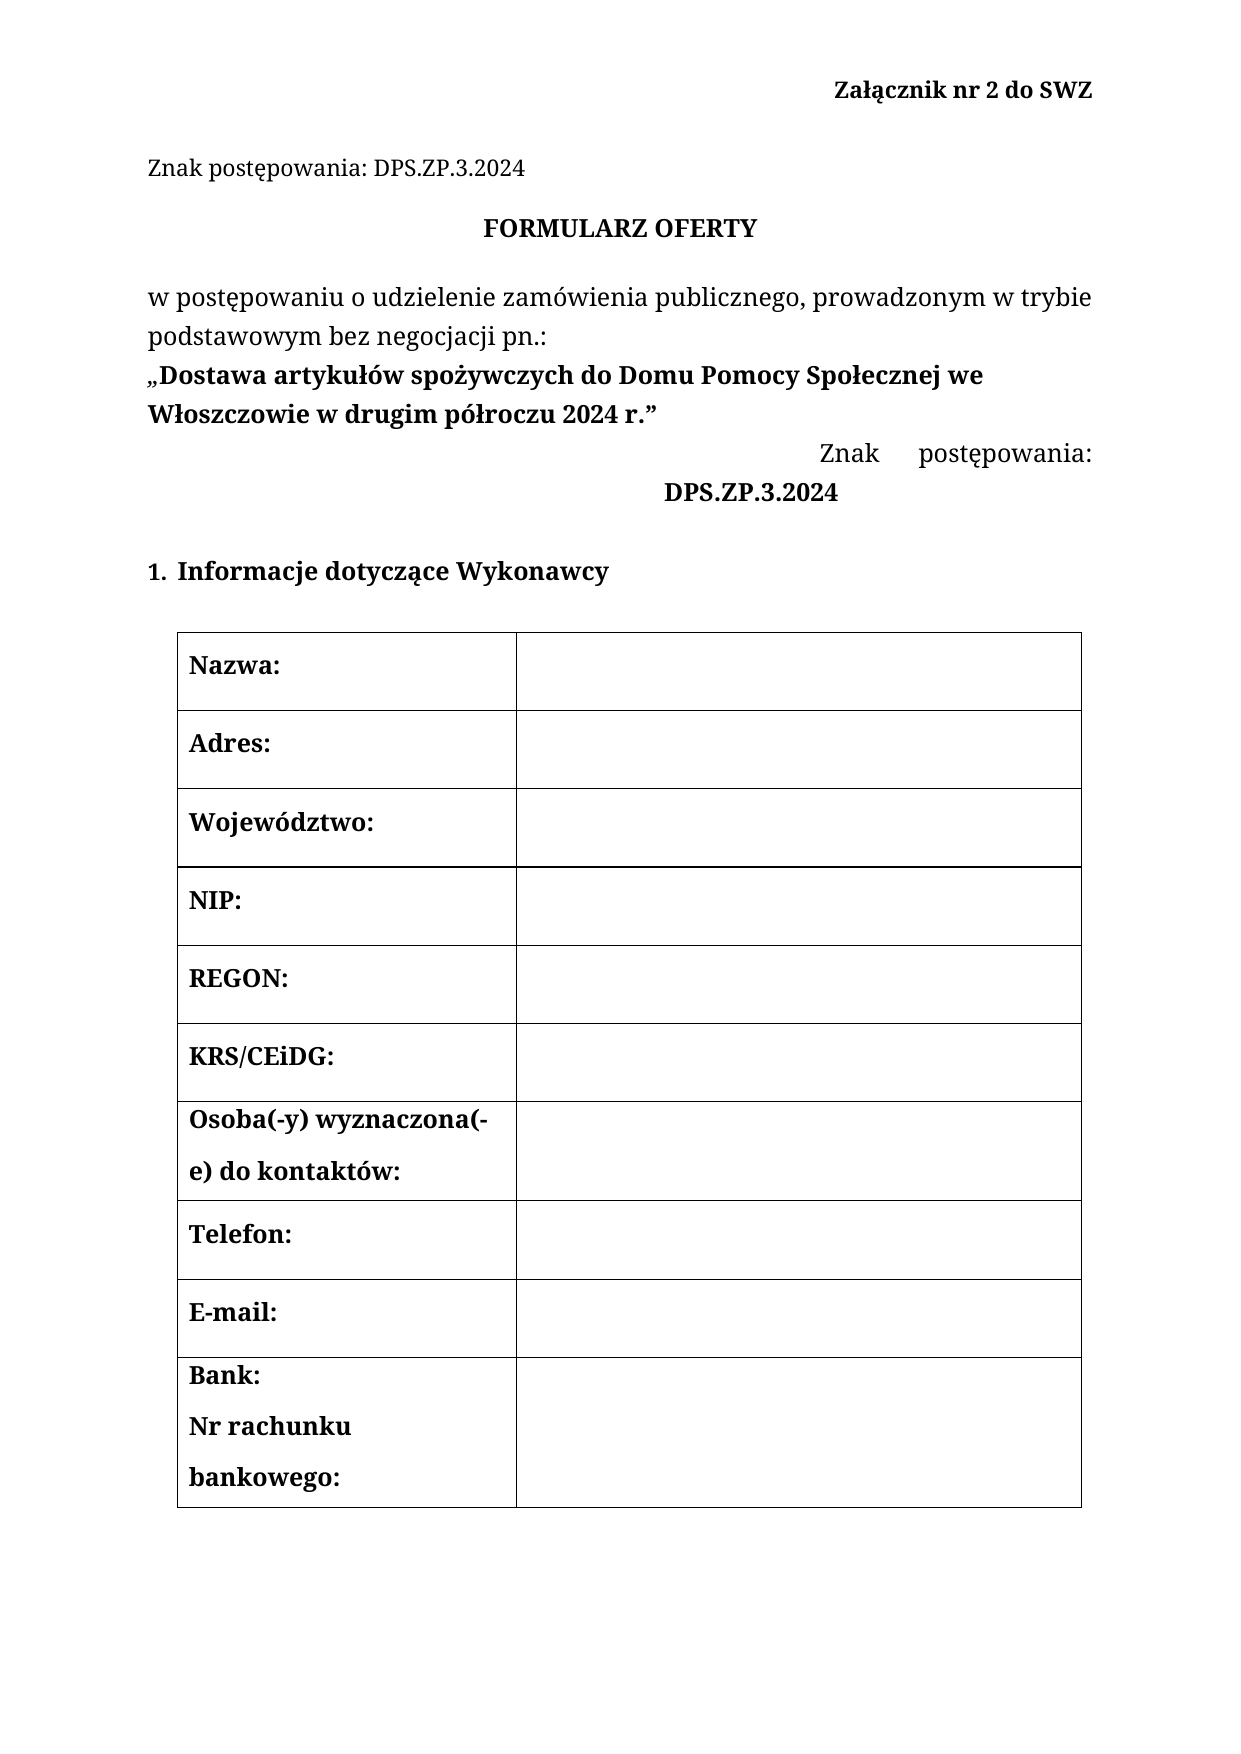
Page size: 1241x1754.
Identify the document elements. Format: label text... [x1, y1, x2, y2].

text FORMULARZ OFERTY [148, 211, 1093, 245]
table_cell [517, 1024, 1081, 1101]
text Znak postępowania: DPS.ZP.3.2024 [664, 436, 1093, 509]
table_cell Województwo: [178, 789, 516, 866]
table_cell [517, 1280, 1081, 1357]
table_cell Adres: [178, 711, 516, 788]
table_header Nazwa: [178, 633, 516, 710]
table_cell [517, 711, 1081, 788]
table_cell Telefon: [178, 1201, 516, 1279]
table_cell [517, 1201, 1081, 1279]
table_header [517, 633, 1081, 710]
text w postępowaniu o udzielenie zamówienia publicznego, prowadzonym w trybie podstawowym bez negocjacji pn.: [148, 279, 1093, 352]
text „Dostawa artykułów spożywczych do Domu Pomocy Społecznej we Włoszczowie w drugim półroczu 2024 r.” [148, 358, 1093, 431]
table_cell [517, 789, 1081, 866]
table_cell NIP: [178, 868, 516, 945]
table_cell [517, 1358, 1081, 1507]
table_cell [517, 1102, 1081, 1200]
table_cell REGON: [178, 946, 516, 1023]
list Informacje dotyczące Wykonawcy [148, 553, 1093, 587]
table_cell KRS/CEiDG: [178, 1024, 516, 1101]
table_cell E-mail: [178, 1280, 516, 1357]
table_cell Osoba(-y) wyznaczona(-e) do kontaktów: [178, 1102, 516, 1200]
table_cell Bank: Nr rachunku bankowego: [178, 1358, 516, 1507]
table_cell [517, 868, 1081, 945]
table_cell [517, 946, 1081, 1023]
